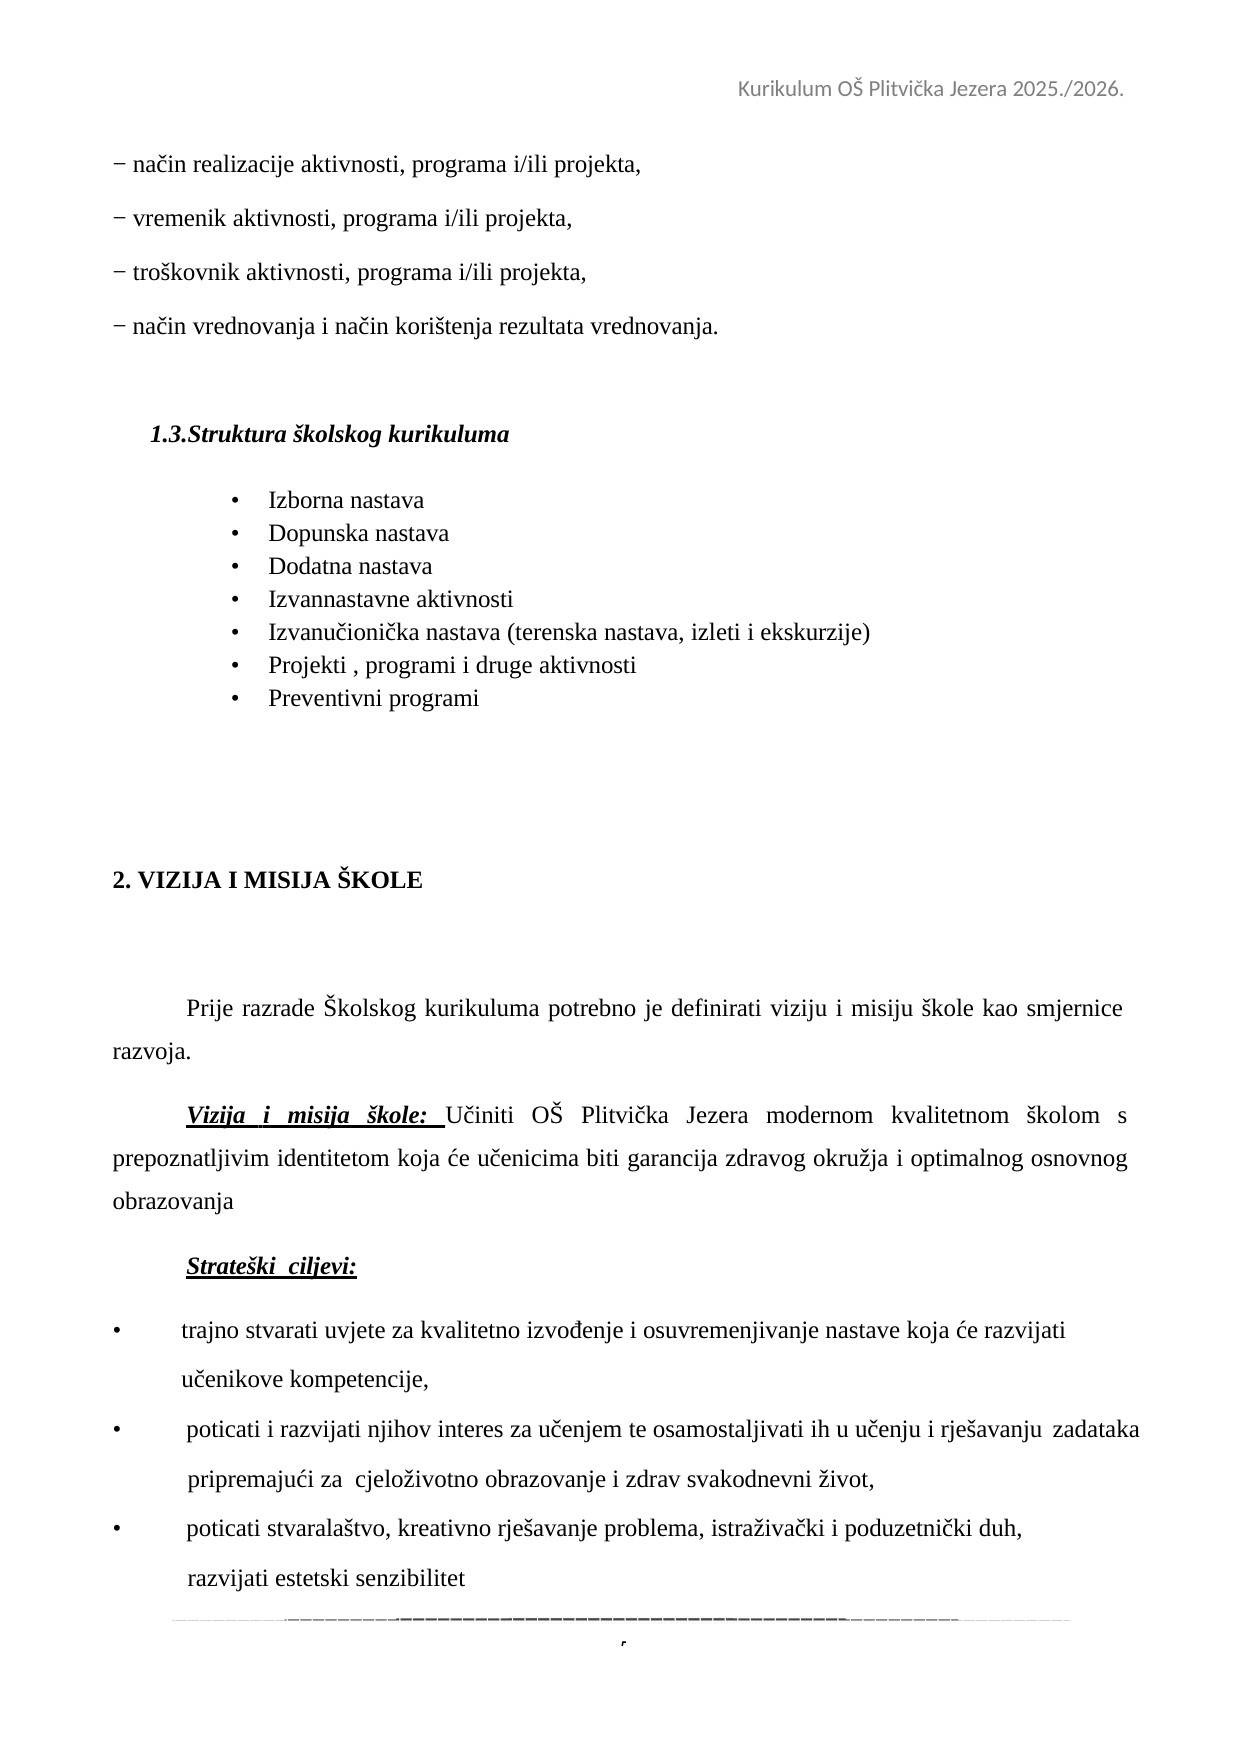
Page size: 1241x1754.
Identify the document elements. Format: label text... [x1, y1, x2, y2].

subtitle Struktura školskog kurikuluma [150, 419, 1140, 447]
list Izborna nastava [231, 485, 1140, 513]
text pripremajući za cjeloživotno obrazovanje i zdrav svakodnevni život, [187, 1464, 1140, 1493]
text razvijati estetski senzibilitet [187, 1563, 1140, 1592]
list Preventivni programi [231, 683, 1140, 712]
list Dopunska nastava [231, 518, 1140, 547]
text − način vrednovanja i način korištenja rezultata vrednovanja. [112, 311, 1140, 340]
picture [172, 1616, 1070, 1624]
text − način realizacije aktivnosti, programa i/ili projekta, [112, 149, 1140, 178]
text − troškovnik aktivnosti, programa i/ili projekta, [112, 257, 1140, 286]
text Vizija i misija škole: Učiniti OŠ Plitvička Jezera modernom kvalitetnom školom s prepoznatljivim identitetom koja će učenicima biti garancija zdravog okružja i optimalnog osnovnog obrazovanja [112, 1100, 1128, 1215]
text − vremenik aktivnosti, programa i/ili projekta, [112, 203, 1140, 232]
subtitle Strateški ciljevi: [186, 1251, 1140, 1279]
list Izvannastavne aktivnosti [231, 584, 1140, 613]
list poticati i razvijati njihov interes za učenjem te osamostaljivati ih u učenju i rješavanju zadataka [112, 1414, 1140, 1443]
list Izvanučionička nastava (terenska nastava, izleti i ekskurzije) [231, 617, 1140, 646]
text razvoja. [112, 1036, 1140, 1065]
list trajno stvarati uvjete za kvalitetno izvođenje i osuvremenjivanje nastave koja će razvijati učenikove kompetencije, [112, 1315, 1074, 1393]
text Prije razrade Školskog kurikuluma potrebno je definirati viziju i misiju škole kao smjernice [186, 993, 1140, 1022]
list Projekti , programi i druge aktivnosti [231, 650, 1140, 679]
list Dodatna nastava [231, 551, 1140, 580]
list poticati stvaralaštvo, kreativno rješavanje problema, istraživački i poduzetnički duh, [112, 1513, 1140, 1542]
text 2. VIZIJA I MISIJA ŠKOLE [112, 865, 1140, 894]
